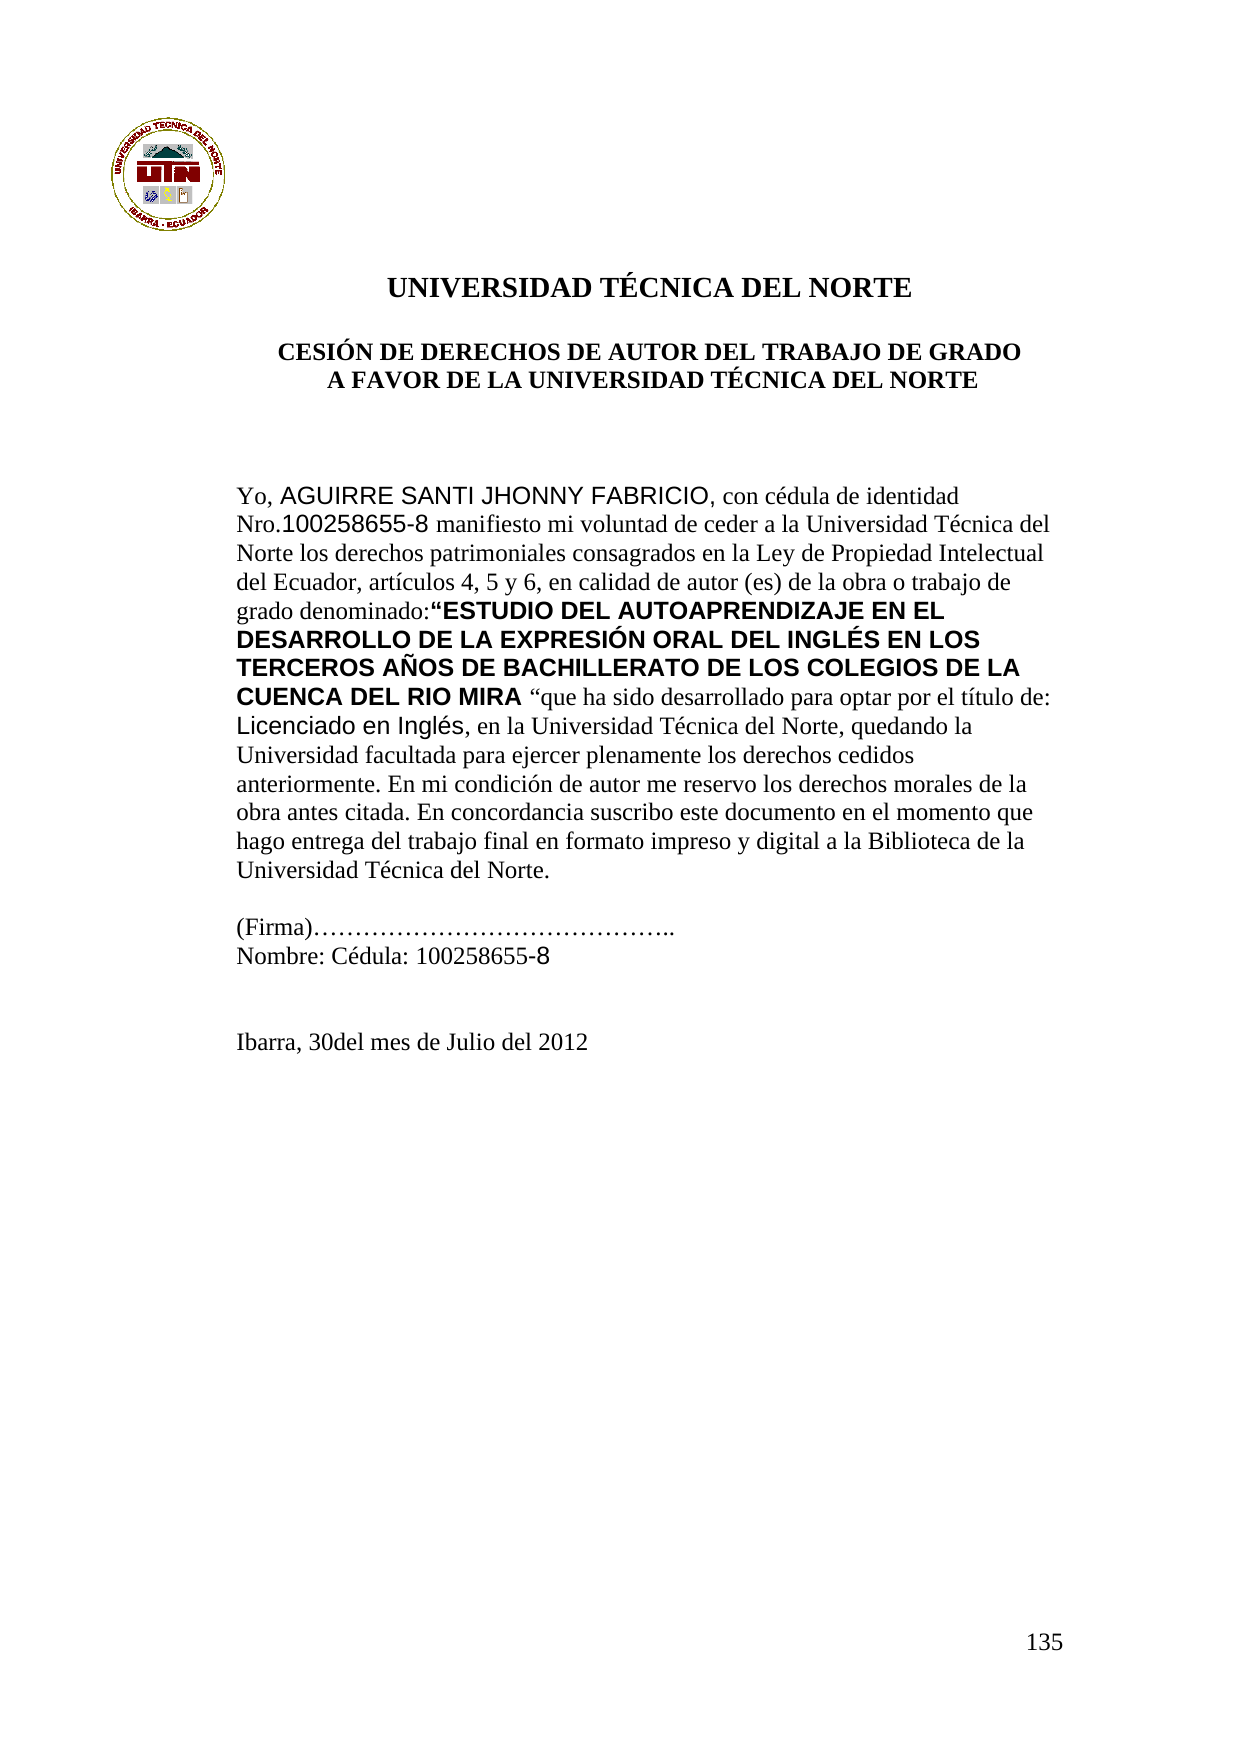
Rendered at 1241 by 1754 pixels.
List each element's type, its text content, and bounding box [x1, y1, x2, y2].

text (Firma)…………………………………….. [236, 912, 1063, 941]
text Nombre: Cédula: 100258655-8 [236, 941, 1063, 970]
text A FAVOR DE LA UNIVERSIDAD TÉCNICA DEL NORTE [236, 366, 1063, 394]
text UNIVERSIDAD TÉCNICA DEL NORTE [236, 270, 1063, 303]
text Yo, AGUIRRE SANTI JHONNY FABRICIO, con cédula de identidad Nro.100258655-8 manifiesto mi voluntad de ceder a la Universidad Técnica del Norte los derechos patrimoniales consagrados en la Ley de Propiedad Intelectual del Ecuador, artículos 4, 5 y 6, en calidad de autor (es) de la obra o trabajo de grado denominado:“ESTUDIO DEL AUTOAPRENDIZAJE EN EL DESARROLLO DE LA EXPRESIÓN ORAL DEL INGLÉS EN LOS TERCEROS AÑOS DE BACHILLERATO DE LOS COLEGIOS DE LA CUENCA DEL RIO MIRA “que ha sido desarrollado para optar por el título de: Licenciado en Inglés, en la Universidad Técnica del Norte, quedando la Universidad facultada para ejercer plenamente los derechos cedidos anteriormente. En mi condición de autor me reservo los derechos morales de la obra antes citada. En concordancia suscribo este documento en el momento que hago entrega del trabajo final en formato impreso y digital a la Biblioteca de la Universidad Técnica del Norte. [236, 481, 1063, 884]
text Ibarra, 30del mes de Julio del 2012 [236, 1027, 1063, 1056]
text CESIÓN DE DERECHOS DE AUTOR DEL TRABAJO DE GRADO [236, 337, 1063, 366]
picture [109, 116, 228, 233]
